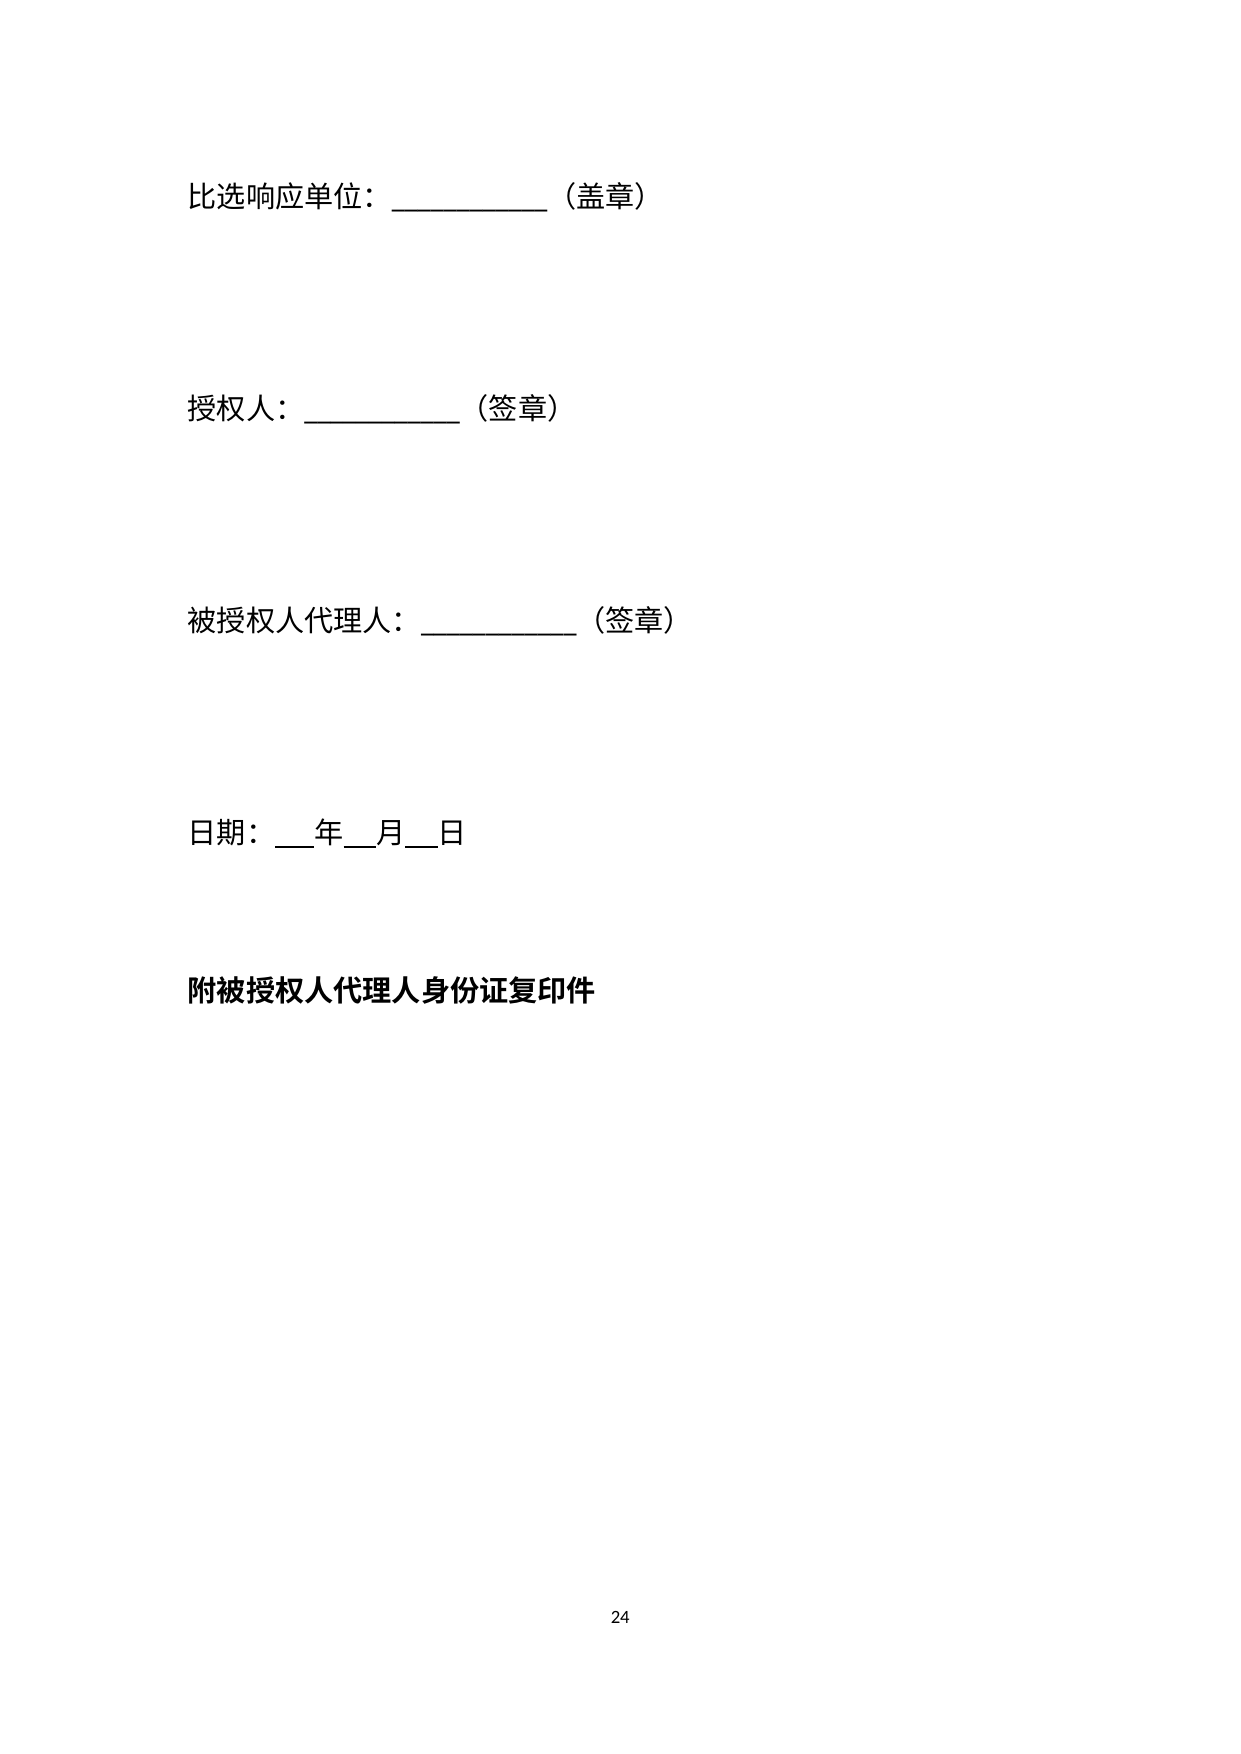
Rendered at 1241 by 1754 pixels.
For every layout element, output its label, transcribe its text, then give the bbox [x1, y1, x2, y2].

text 日期： 年 月 日 [187, 798, 1053, 863]
text 比选响应单位：____________（盖章） [187, 162, 1053, 227]
text 授权人：____________（签章） [187, 374, 1053, 439]
text 附被授权人代理人身份证复印件 [187, 968, 1053, 1010]
text 被授权人代理人：____________（签章） [187, 586, 1053, 651]
